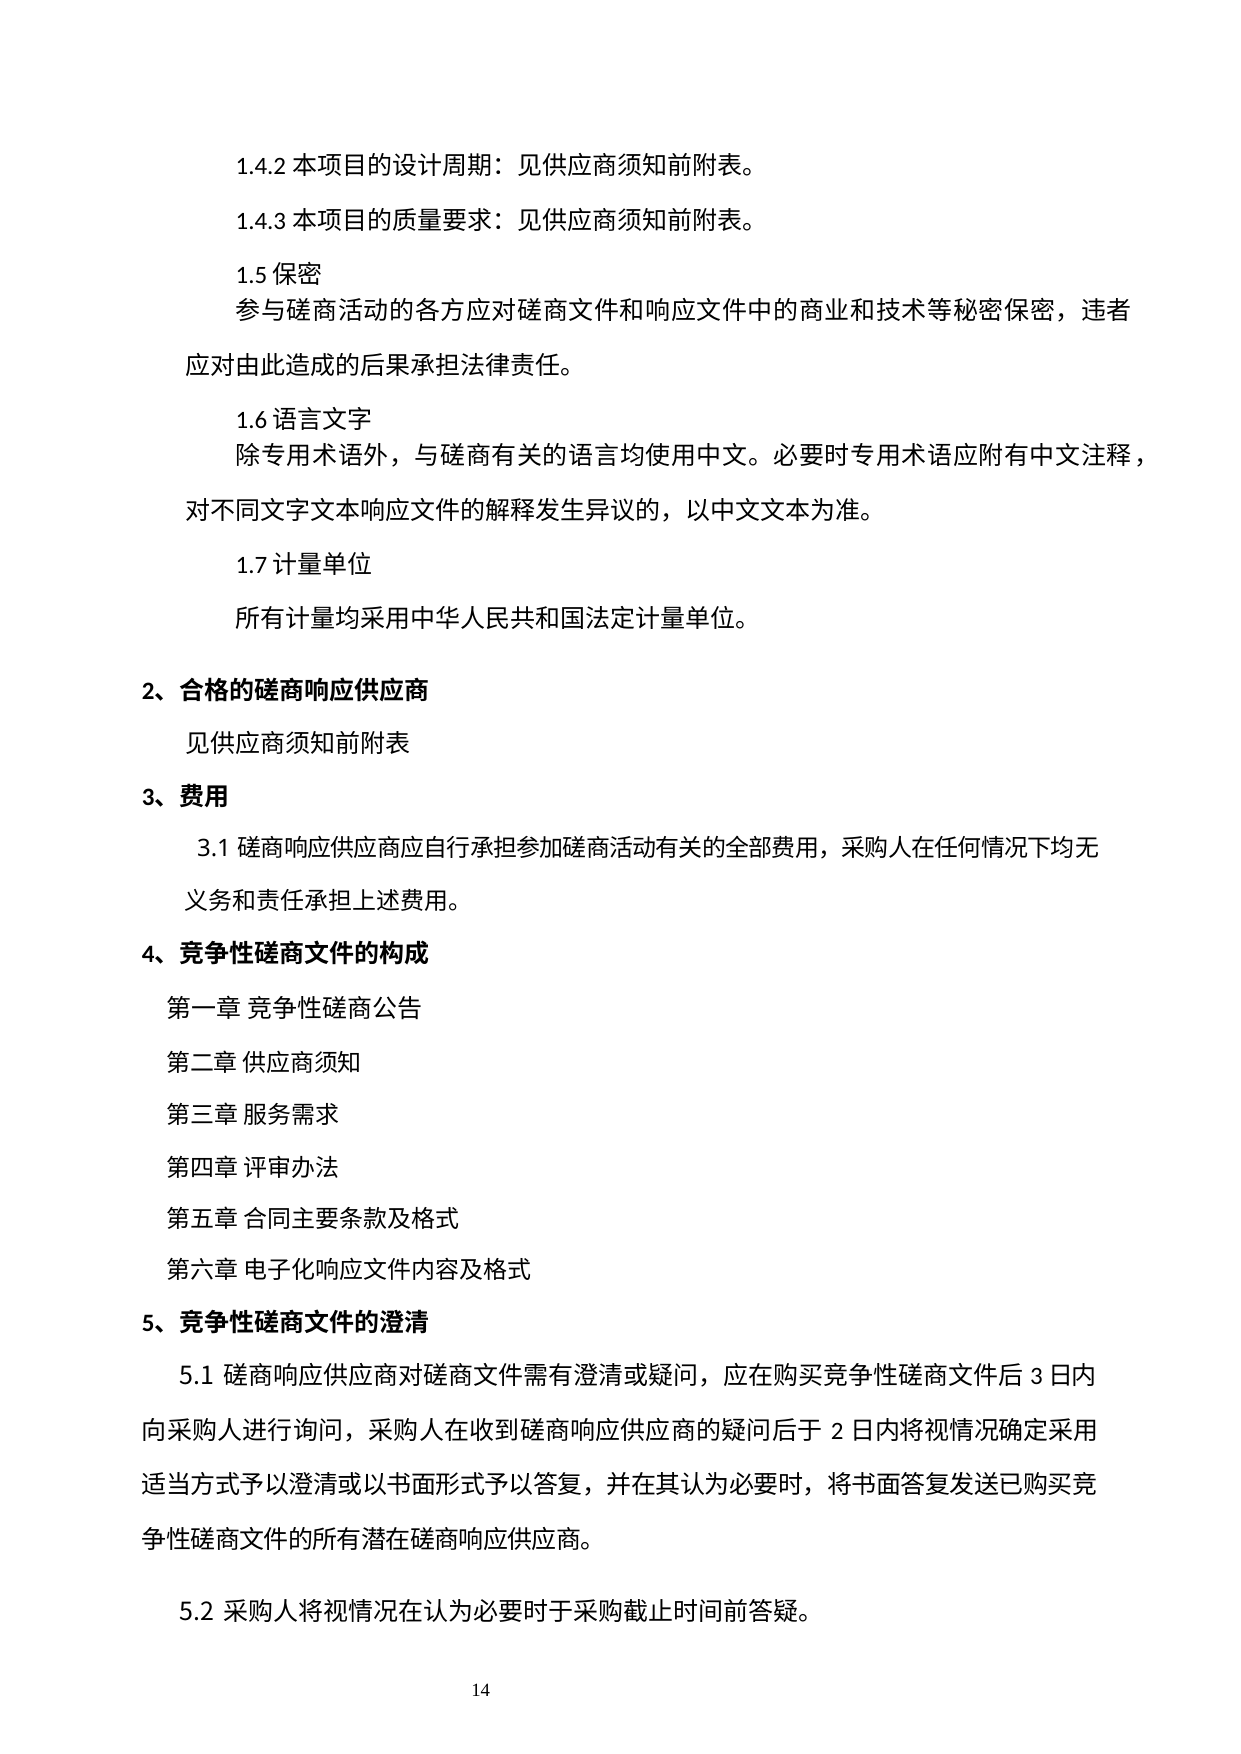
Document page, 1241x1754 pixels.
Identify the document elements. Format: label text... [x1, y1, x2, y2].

subtitle 2、合格的磋商响应供应商 [142, 670, 1134, 706]
text 第三章 服务需求 [166, 1096, 579, 1131]
text 1.6语言文字 [185, 399, 1134, 436]
text 除专用术语外，与磋商有关的语言均使用中文。必要时专用术语应附有中文注释，对不同文字文本响应文件的解释发生异议的，以中文文本为准。 [185, 436, 1134, 526]
text 参与磋商活动的各方应对磋商文件和响应文件中的商业和技术等秘密保密，违者应对由此造成的后果承担法律责任。 [185, 291, 1134, 381]
text 3.1 磋商响应供应商应自行承担参加磋商活动有关的全部费用，采购人在任何情况下均无义务和责任承担上述费用。 [184, 829, 1099, 916]
text 1.4.3 本项目的质量要求：见供应商须知前附表。 [185, 200, 1134, 236]
text 第四章 评审办法 [166, 1148, 1134, 1183]
list 磋商响应供应商对磋商文件需有澄清或疑问，应在购买竞争性磋商文件后 3 日内向采购人进行询问，采购人在收到磋商响应供应商的疑问后于 2 日内将视情况确定采用适当方式予以澄清或以书面形式予以答复，并在其认为必要时，将书面答复发送已购买竞争性磋商文件的所有潜在磋商响应供应商。 [142, 1356, 1099, 1556]
subtitle 5、竞争性磋商文件的澄清 [142, 1302, 1134, 1339]
subtitle 3、费用 [142, 776, 1134, 812]
text 第五章 合同主要条款及格式 [166, 1200, 1134, 1234]
list 采购人将视情况在认为必要时于采购截止时间前答疑。 [142, 1591, 1099, 1627]
text 1.7 计量单位 [185, 544, 1134, 581]
subtitle 见供应商须知前附表 [185, 723, 1134, 759]
text 1.4.2 本项目的设计周期：见供应商须知前附表。 [185, 146, 1134, 182]
text 所有计量均采用中华人民共和国法定计量单位。 [185, 599, 1134, 635]
text 1.5保密 [185, 254, 1134, 291]
text 第六章 电子化响应文件内容及格式 [166, 1251, 1134, 1286]
text 第二章 供应商须知 [166, 1043, 579, 1078]
text 4、竞争性磋商文件的构成第一章 竞争性磋商公告 [142, 934, 431, 1025]
